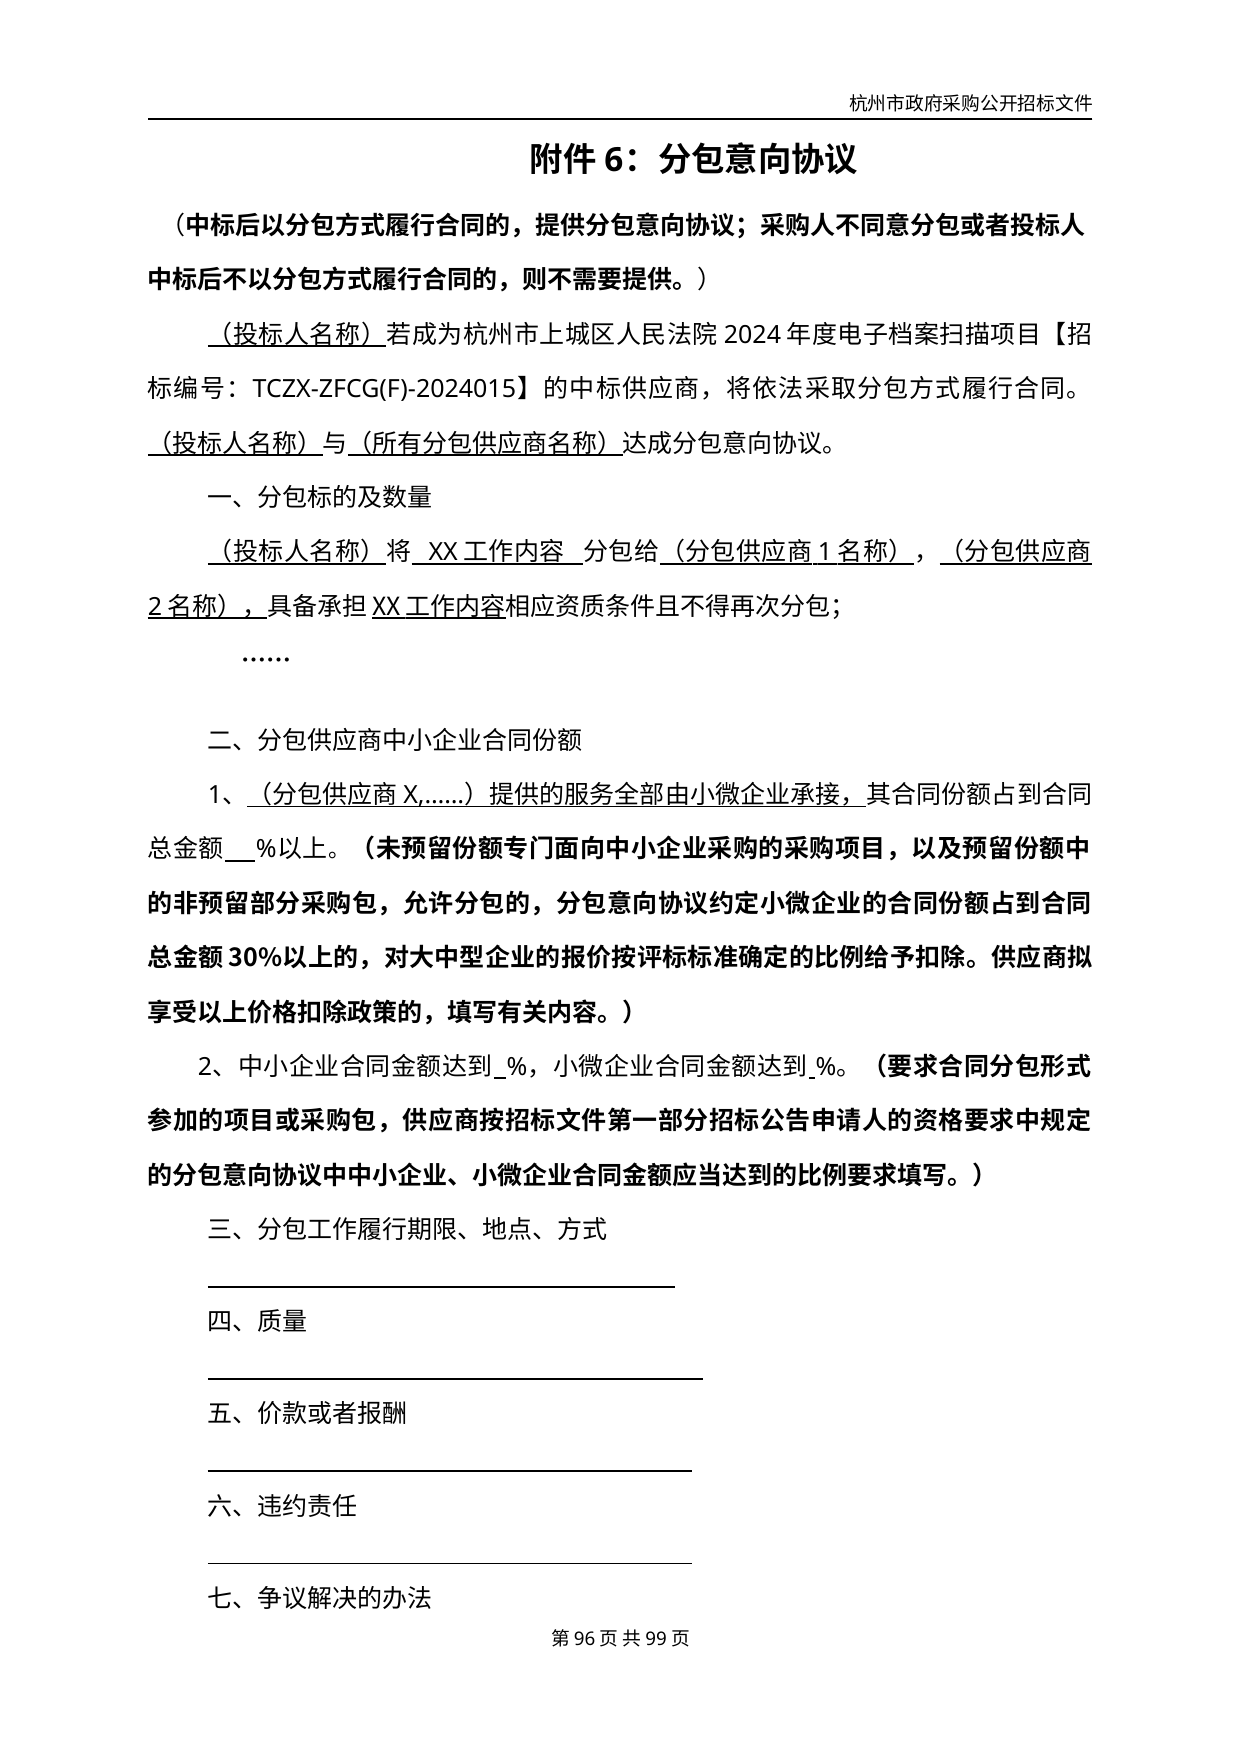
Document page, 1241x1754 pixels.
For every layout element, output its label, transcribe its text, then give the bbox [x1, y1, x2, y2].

text （投标人名称）将 XX工作内容 分包给（分包供应商1名称），（分包供应商2名称），具备承担XX工作内容相应资质条件且不得再次分包； [148, 532, 1092, 622]
text 一、分包标的及数量 [148, 477, 1092, 514]
text 三、分包工作履行期限、地点、方式 [148, 1209, 1092, 1246]
subtitle …… [217, 641, 1092, 677]
text 二、分包供应商中小企业合同份额 [148, 720, 1092, 756]
text 1、（分包供应商X,……）提供的服务全部由小微企业承接，其合同份额占到合同总金额 %以上。（未预留份额专门面向中小企业采购的采购项目，以及预留份额中的非预留部分采购包，允许分包的，分包意向协议约定小微企业的合同份额占到合同总金额30%以上的，对大中型企业的报价按评标标准确定的比例给予扣除。供应商拟享受以上价格扣除政策的，填写有关内容。） [148, 774, 1092, 1028]
text （投标人名称）若成为杭州市上城区人民法院2024年度电子档案扫描项目【招标编号：TCZX-ZFCG(F)-2024015】的中标供应商，将依法采取分包方式履行合同。（投标人名称）与（所有分包供应商名称）达成分包意向协议。 [148, 314, 1092, 459]
text 四、质量 [148, 1302, 1092, 1338]
text 2、中小企业合同金额达到 %，小微企业合同金额达到 %。（要求合同分包形式参加的项目或采购包，供应商按招标文件第一部分招标公告申请人的资格要求中规定的分包意向协议中中小企业、小微企业合同金额应当达到的比例要求填写。） [148, 1046, 1092, 1191]
text 七、争议解决的办法 [148, 1578, 1092, 1614]
text 附件6：分包意向协议 [148, 133, 1092, 181]
text 六、违约责任 [207, 1486, 1092, 1522]
text 五、价款或者报酬 [148, 1394, 1092, 1430]
text （中标后以分包方式履行合同的，提供分包意向协议；采购人不同意分包或者投标人中标后不以分包方式履行合同的，则不需要提供。） [148, 206, 1092, 296]
